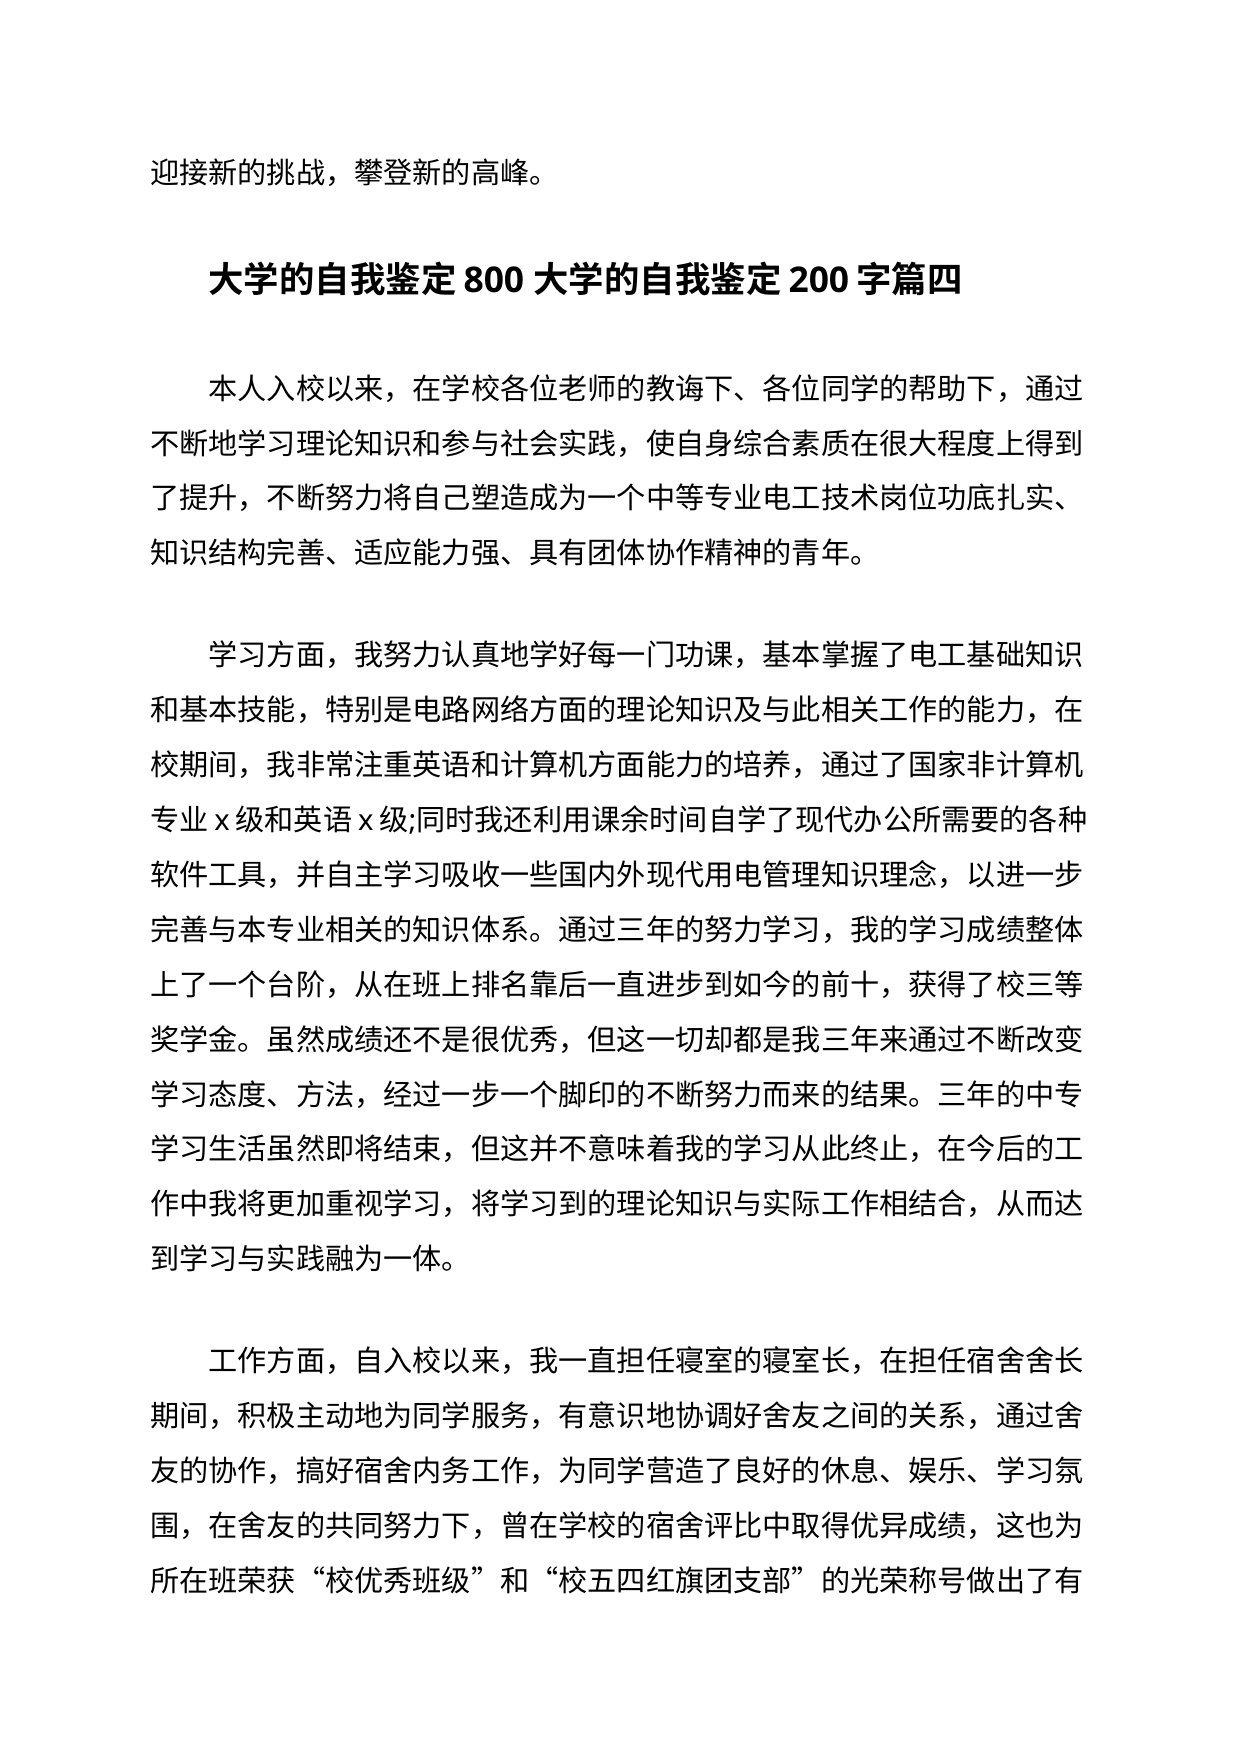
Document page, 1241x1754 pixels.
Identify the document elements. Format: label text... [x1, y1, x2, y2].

text 大学的自我鉴定800 大学的自我鉴定200字篇四 [150, 252, 1090, 303]
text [150, 150, 1090, 192]
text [150, 1337, 1090, 1599]
text 本人入校以来，在学校各位老师的教诲下、各位同学的帮助下，通过不断地学习理论知识和参与社会实践，使自身综合素质在很大程度上得到了提升，不断努力将自己塑造成为一个中等专业电工技术岗位功底扎实、知识结构完善、适应能力强、具有团体协作精神的青年。 [150, 365, 1090, 572]
text 学习方面，我努力认真地学好每一门功课，基本掌握了电工基础知识和基本技能，特别是电路网络方面的理论知识及与此相关工作的能力，在校期间，我非常注重英语和计算机方面能力的培养，通过了国家非计算机专业x级和英语x级;同时我还利用课余时间自学了现代办公所需要的各种软件工具，并自主学习吸收一些国内外现代用电管理知识理念，以进一步完善与本专业相关的知识体系。通过三年的努力学习，我的学习成绩整体上了一个台阶，从在班上排名靠后一直进步到如今的前十，获得了校三等奖学金。虽然成绩还不是很优秀，但这一切却都是我三年来通过不断改变学习态度、方法，经过一步一个脚印的不断努力而来的结果。三年的中专学习生活虽然即将结束，但这并不意味着我的学习从此终止，在今后的工作中我将更加重视学习，将学习到的理论知识与实际工作相结合，从而达到学习与实践融为一体。 [150, 632, 1090, 1278]
